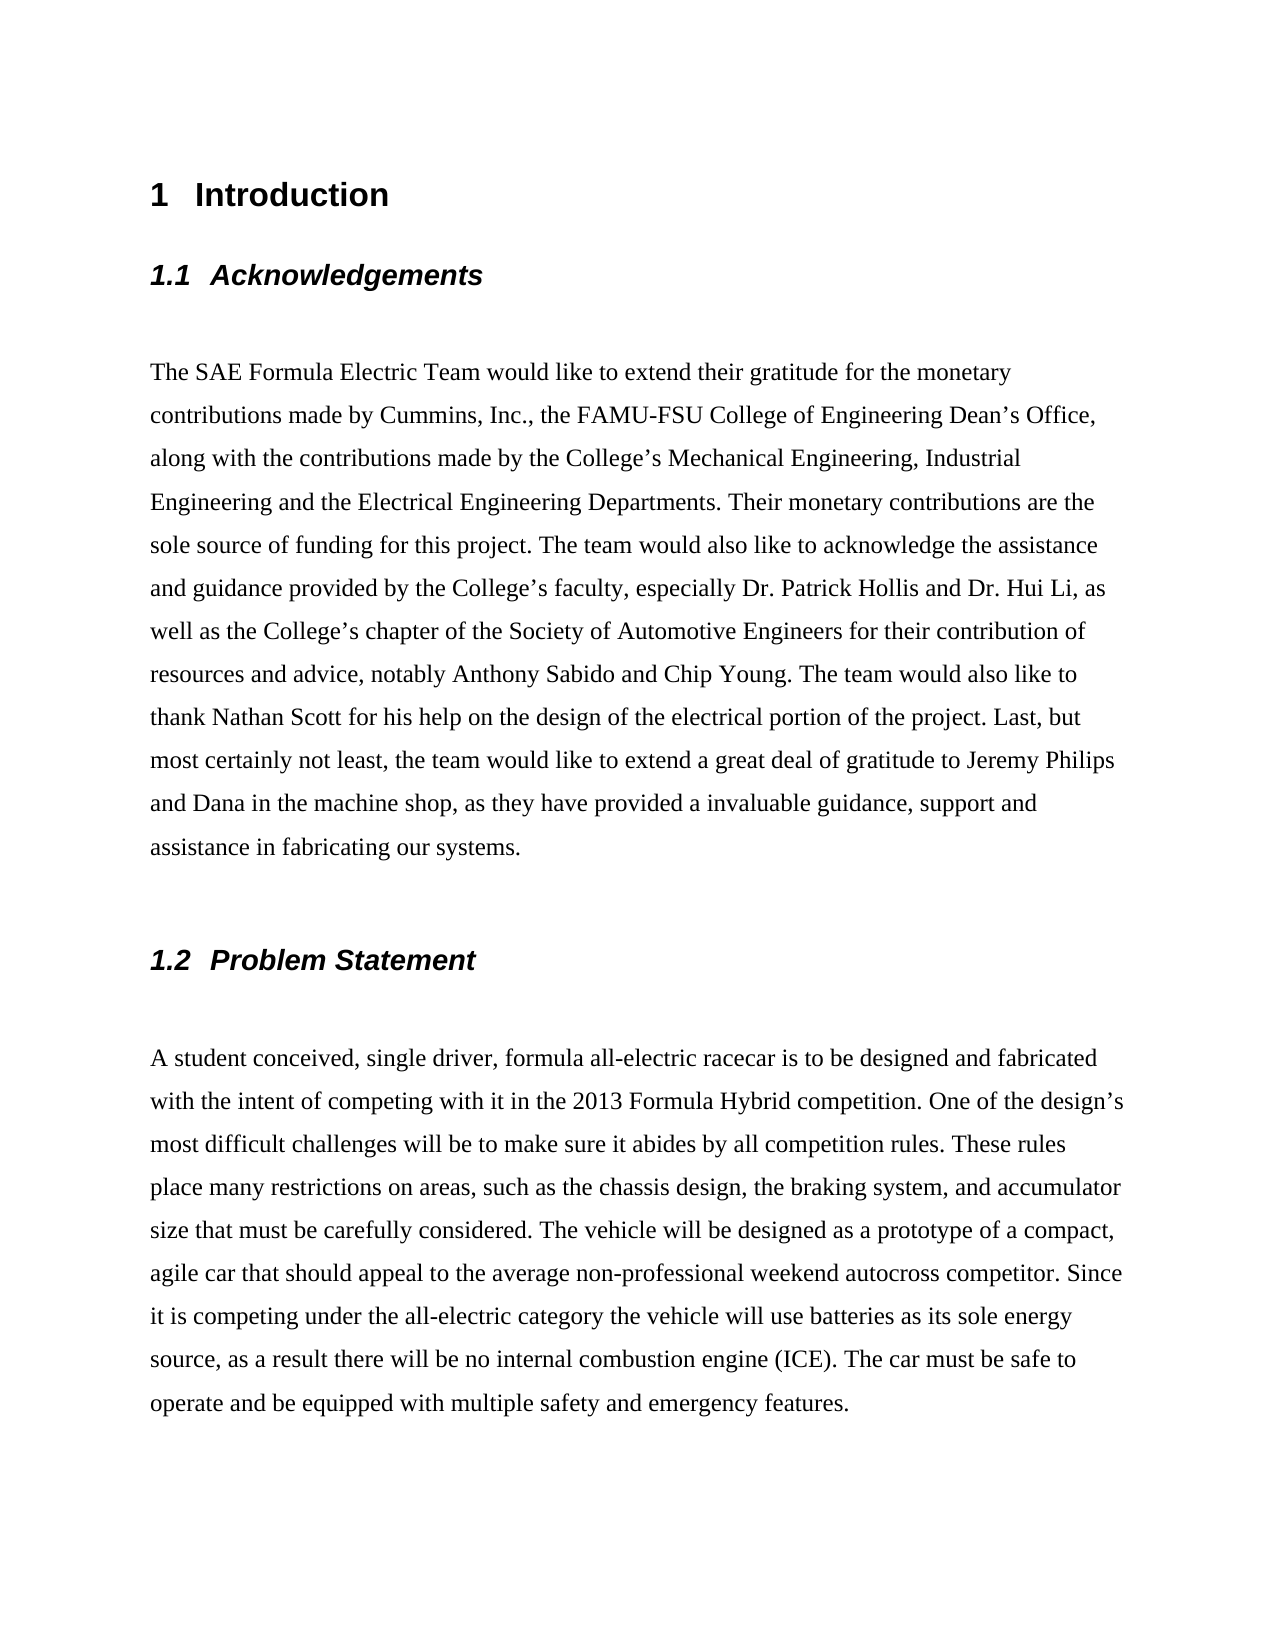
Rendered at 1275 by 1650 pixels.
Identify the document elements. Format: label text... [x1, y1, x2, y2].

text The SAE Formula Electric Team would like to extend their gratitude for the monetary contributions made by Cummins, Inc., the FAMU-FSU College of Engineering Dean’s Office, along with the contributions made by the College’s Mechanical Engineering, Industrial Engineering and the Electrical Engineering Departments. Their monetary contributions are the sole source of funding for this project. The team would also like to acknowledge the assistance and guidance provided by the College’s faculty, especially Dr. Patrick Hollis and Dr. Hui Li, as well as the College’s chapter of the Society of Automotive Engineers for their contribution of resources and advice, notably Anthony Sabido and Chip Young. The team would also like to thank Nathan Scott for his help on the design of the electrical portion of the project. Last, but most certainly not least, the team would like to extend a great deal of gratitude to Jeremy Philips and Dana in the machine shop, as they have provided a invaluable guidance, support and assistance in fabricating our systems. [150, 357, 1125, 860]
text A student conceived, single driver, formula all-electric racecar is to be designed and fabricated with the intent of competing with it in the 2013 Formula Hybrid competition. One of the design’s most difficult challenges will be to make sure it abides by all competition rules. These rules place many restrictions on areas, such as the chassis design, the braking system, and accumulator size that must be carefully considered. The vehicle will be designed as a prototype of a compact, agile car that should appeal to the average non-professional weekend autocross competitor. Since it is competing under the all-electric category the vehicle will use batteries as its sole energy source, as a result there will be no internal combustion engine (ICE). The car must be safe to operate and be equipped with multiple safety and emergency features. [150, 1043, 1125, 1416]
subtitle Acknowledgements [150, 258, 1125, 291]
subtitle Problem Statement [150, 943, 1125, 976]
subtitle Introduction [150, 175, 1125, 213]
